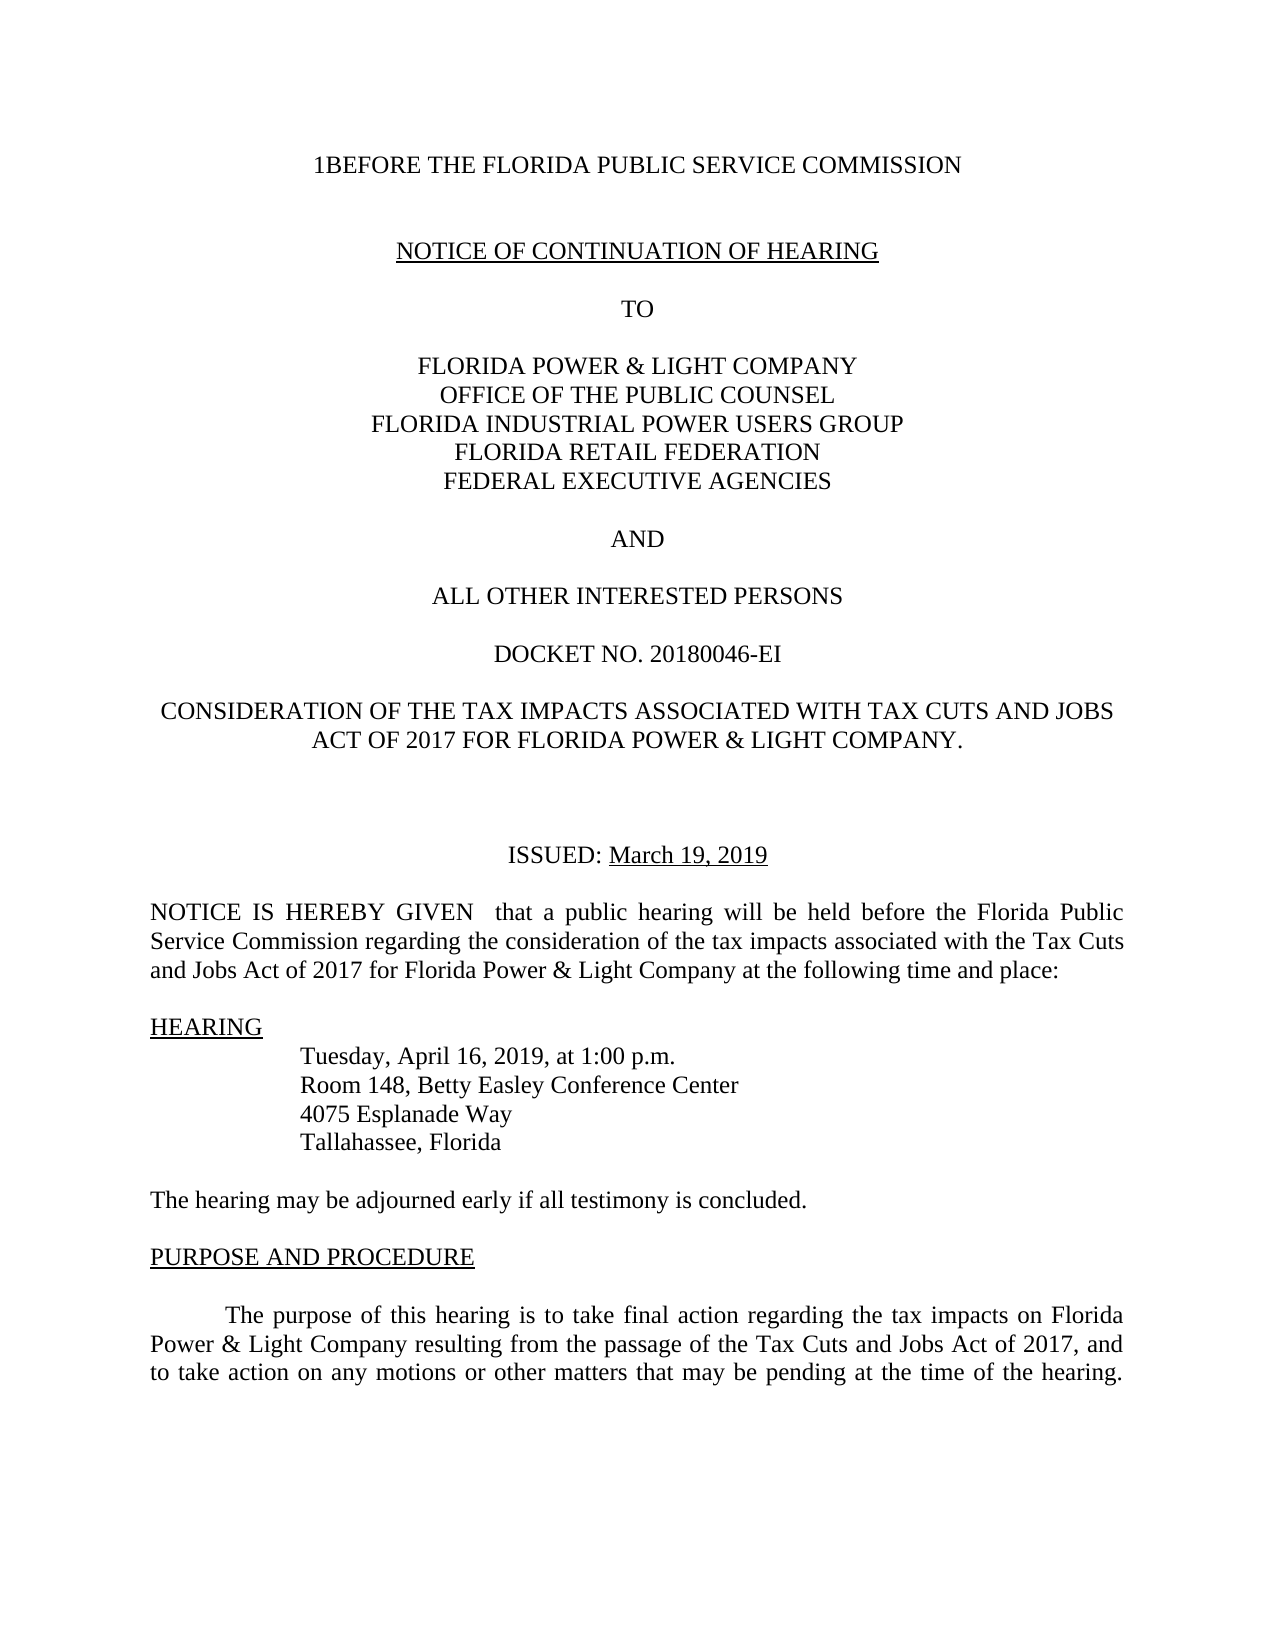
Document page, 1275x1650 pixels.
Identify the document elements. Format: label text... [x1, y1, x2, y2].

text FLORIDA INDUSTRIAL POWER USERS GROUP [150, 409, 1125, 437]
text Tuesday, April 16, 2019, at 1:00 p.m. [150, 1041, 1125, 1070]
text FLORIDA RETAIL FEDERATION [150, 437, 1125, 466]
text FLORIDA POWER & LIGHT COMPANY [150, 351, 1125, 380]
text HEARING [150, 1012, 1125, 1041]
text Room 148, Betty Easley Conference Center [150, 1070, 1125, 1099]
text The hearing may be adjourned early if all testimony is concluded. [150, 1185, 1125, 1214]
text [150, 1300, 1125, 1386]
text DOCKET NO. 20180046-EI [150, 639, 1125, 667]
text BEFORE THE FLORIDA PUBLIC SERVICE COMMISSION [150, 150, 1125, 179]
text ISSUED: March 19, 2019 [150, 840, 1125, 869]
text OTHER INTERESTED PERSONS [150, 581, 1125, 610]
text OFFICE OF THE PUBLIC COUNSEL [150, 380, 1125, 409]
text Tallahassee, Florida [150, 1127, 1125, 1156]
text NOTICE IS HEREBY GIVEN that a public hearing will be held before the Florida Public Service Commission regarding the consideration of the tax impacts associated with the Tax Cuts and Jobs Act of 2017 for Florida Power & Light Company at the following time and place: [150, 897, 1125, 984]
text Notice of CONTINUATION OF Hearing [150, 236, 1125, 265]
text Consideration of the tax impacts associated with Tax Cuts and Jobs Act of 2017 for Florida Power & Light Company. [150, 696, 1125, 754]
text FEDERAL EXECUTIVE AGENCIES [150, 466, 1125, 495]
text PURPOSE AND PROCEDURE [150, 1242, 1125, 1271]
text 4075 Esplanade Way [150, 1099, 1125, 1127]
text TO [150, 294, 1125, 322]
